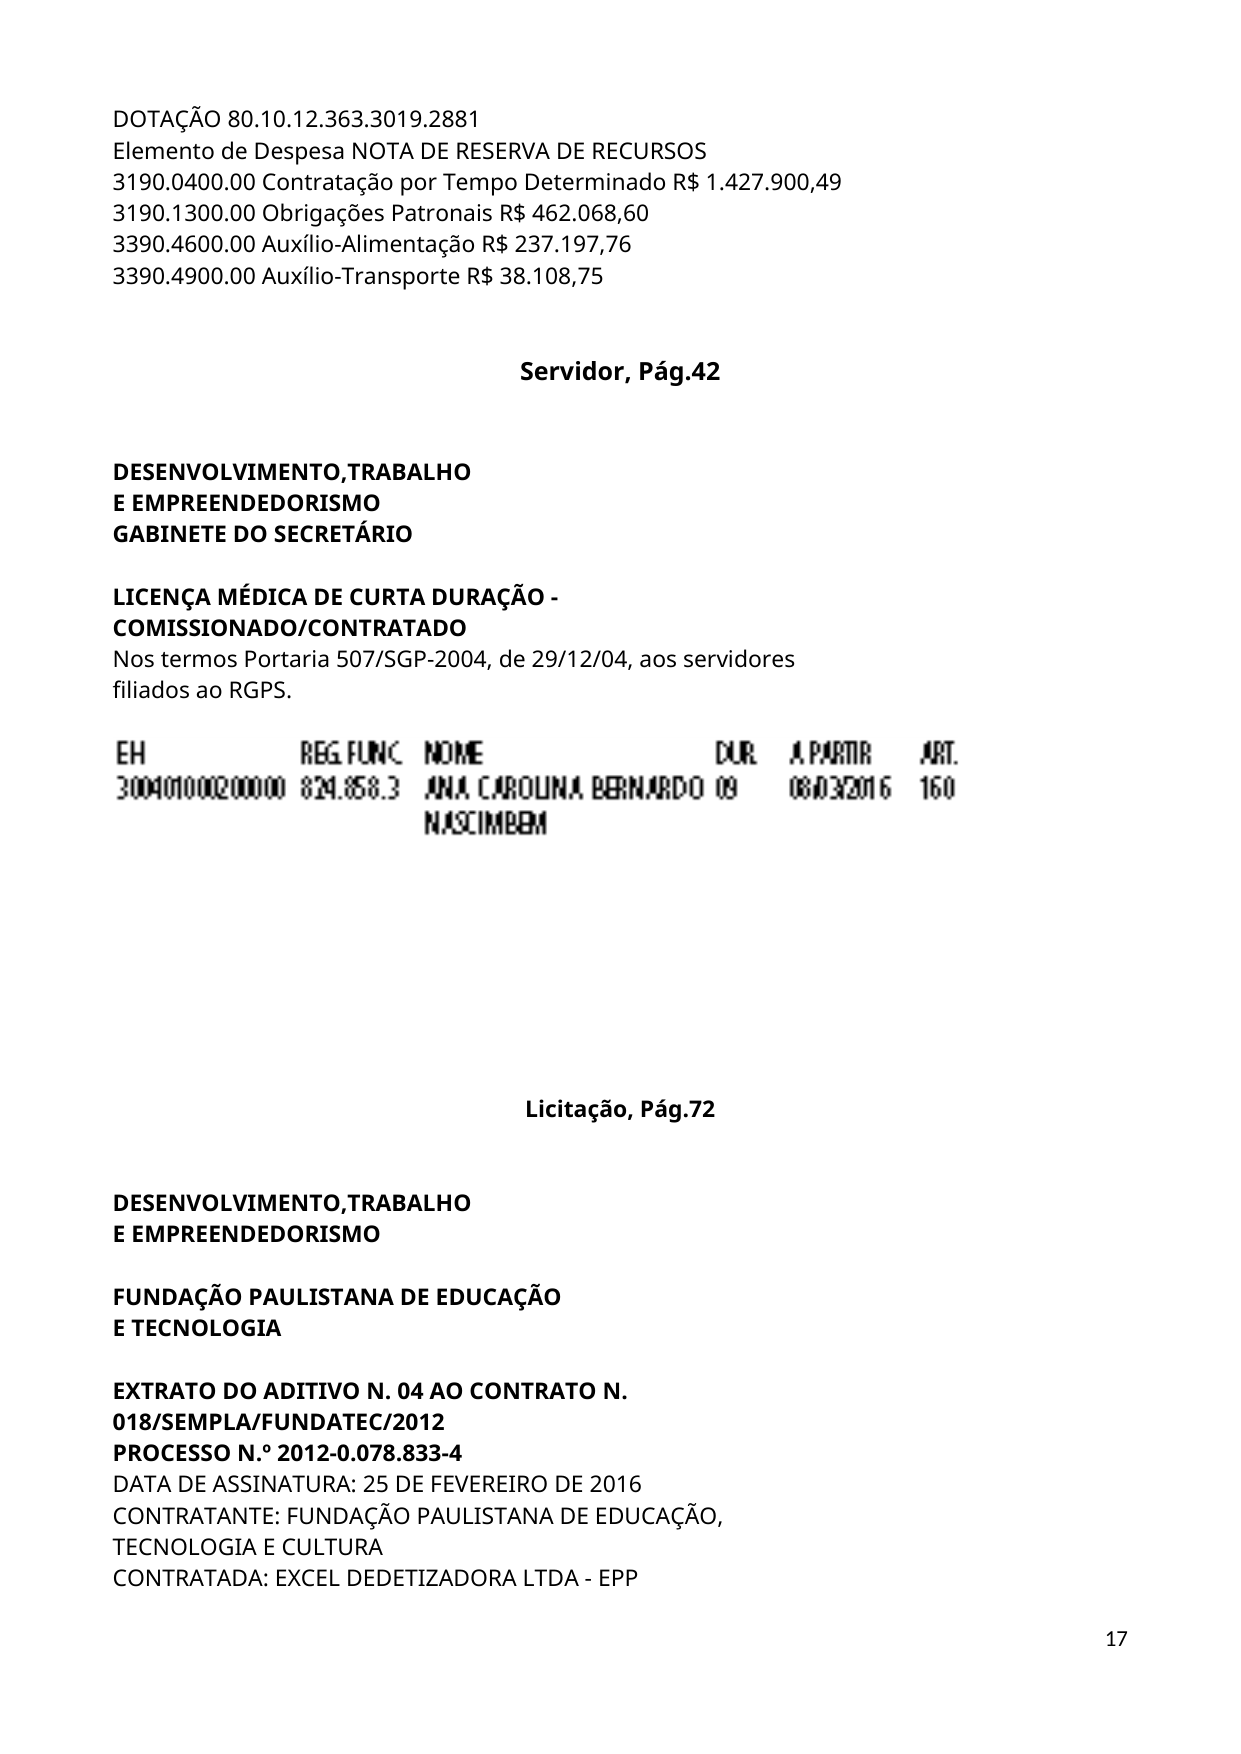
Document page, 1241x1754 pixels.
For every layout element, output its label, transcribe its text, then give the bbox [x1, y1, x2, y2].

text PROCESSO N.º 2012-0.078.833-4 [112, 1437, 1128, 1468]
text E EMPREENDEDORISMO [112, 1218, 1128, 1249]
text 3390.4900.00 Auxílio-Transporte R$ 38.108,75 [112, 260, 1128, 291]
text GABINETE DO SECRETÁRIO [112, 518, 1128, 549]
text filiados ao RGPS. [112, 674, 1128, 706]
text FUNDAÇÃO PAULISTANA DE EDUCAÇÃO [112, 1281, 1128, 1312]
text DOTAÇÃO 80.10.12.363.3019.2881 [112, 103, 1128, 135]
text E EMPREENDEDORISMO [112, 487, 1128, 518]
text EXTRATO DO ADITIVO N. 04 AO CONTRATO N. [112, 1374, 1128, 1406]
text Licitação, Pág.72 [112, 1093, 1128, 1124]
text 018/SEMPLA/FUNDATEC/2012 [112, 1406, 1128, 1437]
text 3190.1300.00 Obrigações Patronais R$ 462.068,60 [112, 197, 1128, 228]
text 3390.4600.00 Auxílio-Alimentação R$ 237.197,76 [112, 228, 1128, 260]
text DATA DE ASSINATURA: 25 DE FEVEREIRO DE 2016 [112, 1468, 1128, 1499]
text Nos termos Portaria 507/SGP-2004, de 29/12/04, aos servidores [112, 643, 1128, 674]
text DESENVOLVIMENTO,TRABALHO [112, 1187, 1128, 1218]
text CONTRATANTE: FUNDAÇÃO PAULISTANA DE EDUCAÇÃO, [112, 1499, 1128, 1531]
text LICENÇA MÉDICA DE CURTA DURAÇÃO - [112, 581, 1128, 612]
text TECNOLOGIA E CULTURA [112, 1531, 1128, 1562]
text DESENVOLVIMENTO,TRABALHO [112, 456, 1128, 487]
text CONTRATADA: EXCEL DEDETIZADORA LTDA - EPP [112, 1562, 1128, 1593]
text COMISSIONADO/CONTRATADO [112, 612, 1128, 643]
text E TECNOLOGIA [112, 1312, 1128, 1343]
text Servidor, Pág.42 [112, 353, 1128, 387]
text Elemento de Despesa NOTA DE RESERVA DE RECURSOS [112, 135, 1128, 166]
text 3190.0400.00 Contratação por Tempo Determinado R$ 1.427.900,49 [112, 166, 1128, 197]
